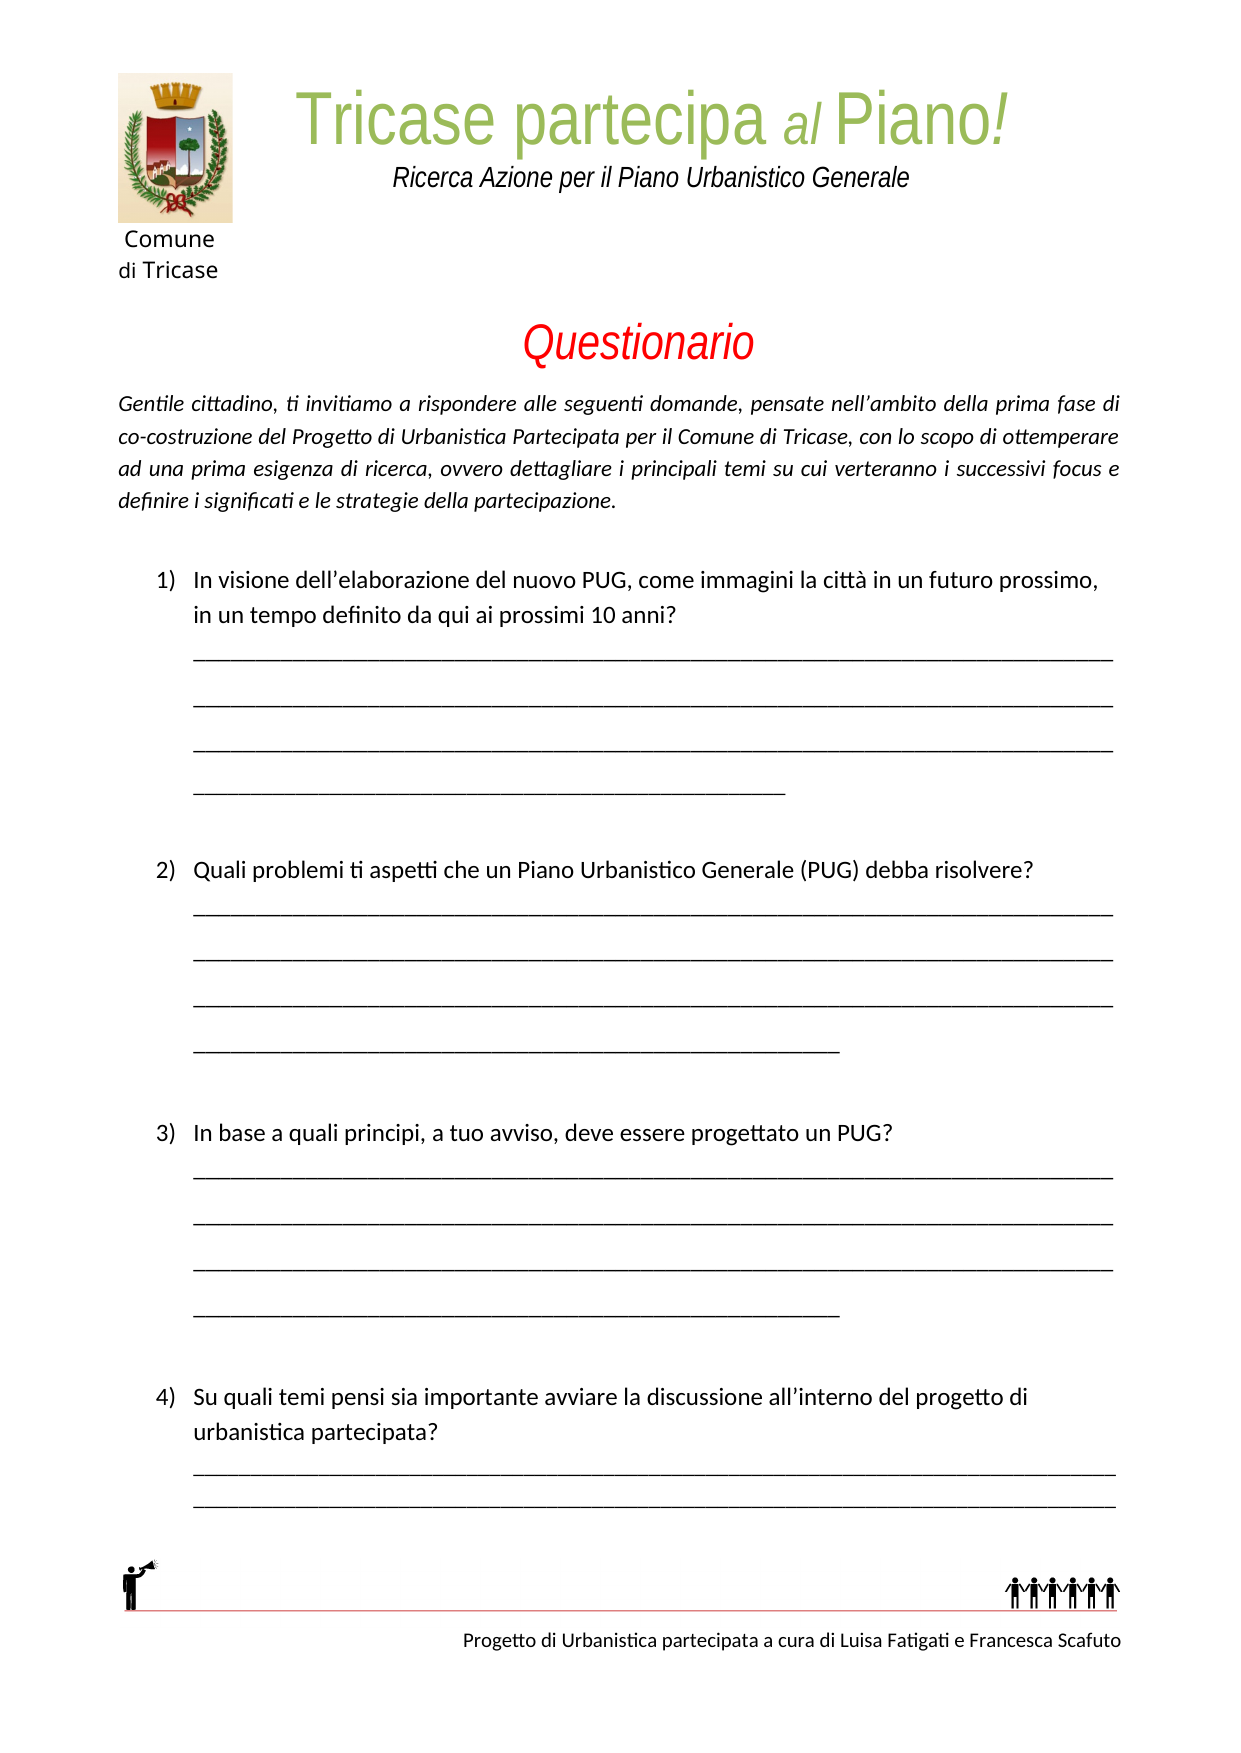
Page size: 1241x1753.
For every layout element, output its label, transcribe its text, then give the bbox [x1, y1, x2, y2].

list Quali problemi ti aspetti che un Piano Urbanistico Generale (PUG) debba risolvere? [156, 854, 1122, 884]
list __________________________________________________________________________________________________________________________________________________________________________________________________________________________________________________________________________________ [193, 1153, 1122, 1320]
list In base a quali principi, a tuo avviso, deve essere progettato un PUG? [156, 1118, 1122, 1148]
picture [120, 1558, 1121, 1628]
list In visione dell’elaborazione del nuovo PUG, come immagini la città in un futuro prossimo, in un tempo definito da qui ai prossimi 10 anni? [156, 564, 1122, 629]
text __________________________________________________________________________________________________________________________________________________________________________________________________________________________________________________________________________________ [193, 634, 1122, 798]
text Gentile cittadino, ti invitiamo a rispondere alle seguenti domande, pensate nell’ambito della prima fase di co-costruzione del Progetto di Urbanistica Partecipata per il Comune di Tricase, con lo scopo di ottemperare ad una prima esigenza di ricerca, ovvero dettagliare i principali temi su cui verteranno i successivi focus e definire i significati e le strategie della partecipazione. [118, 389, 1122, 514]
list __________________________________________________________________________________________________________________________________________________________________________________________________________________________________________________________________________________ [193, 889, 1122, 1057]
text Questionario [155, 313, 1122, 370]
picture [118, 73, 233, 223]
